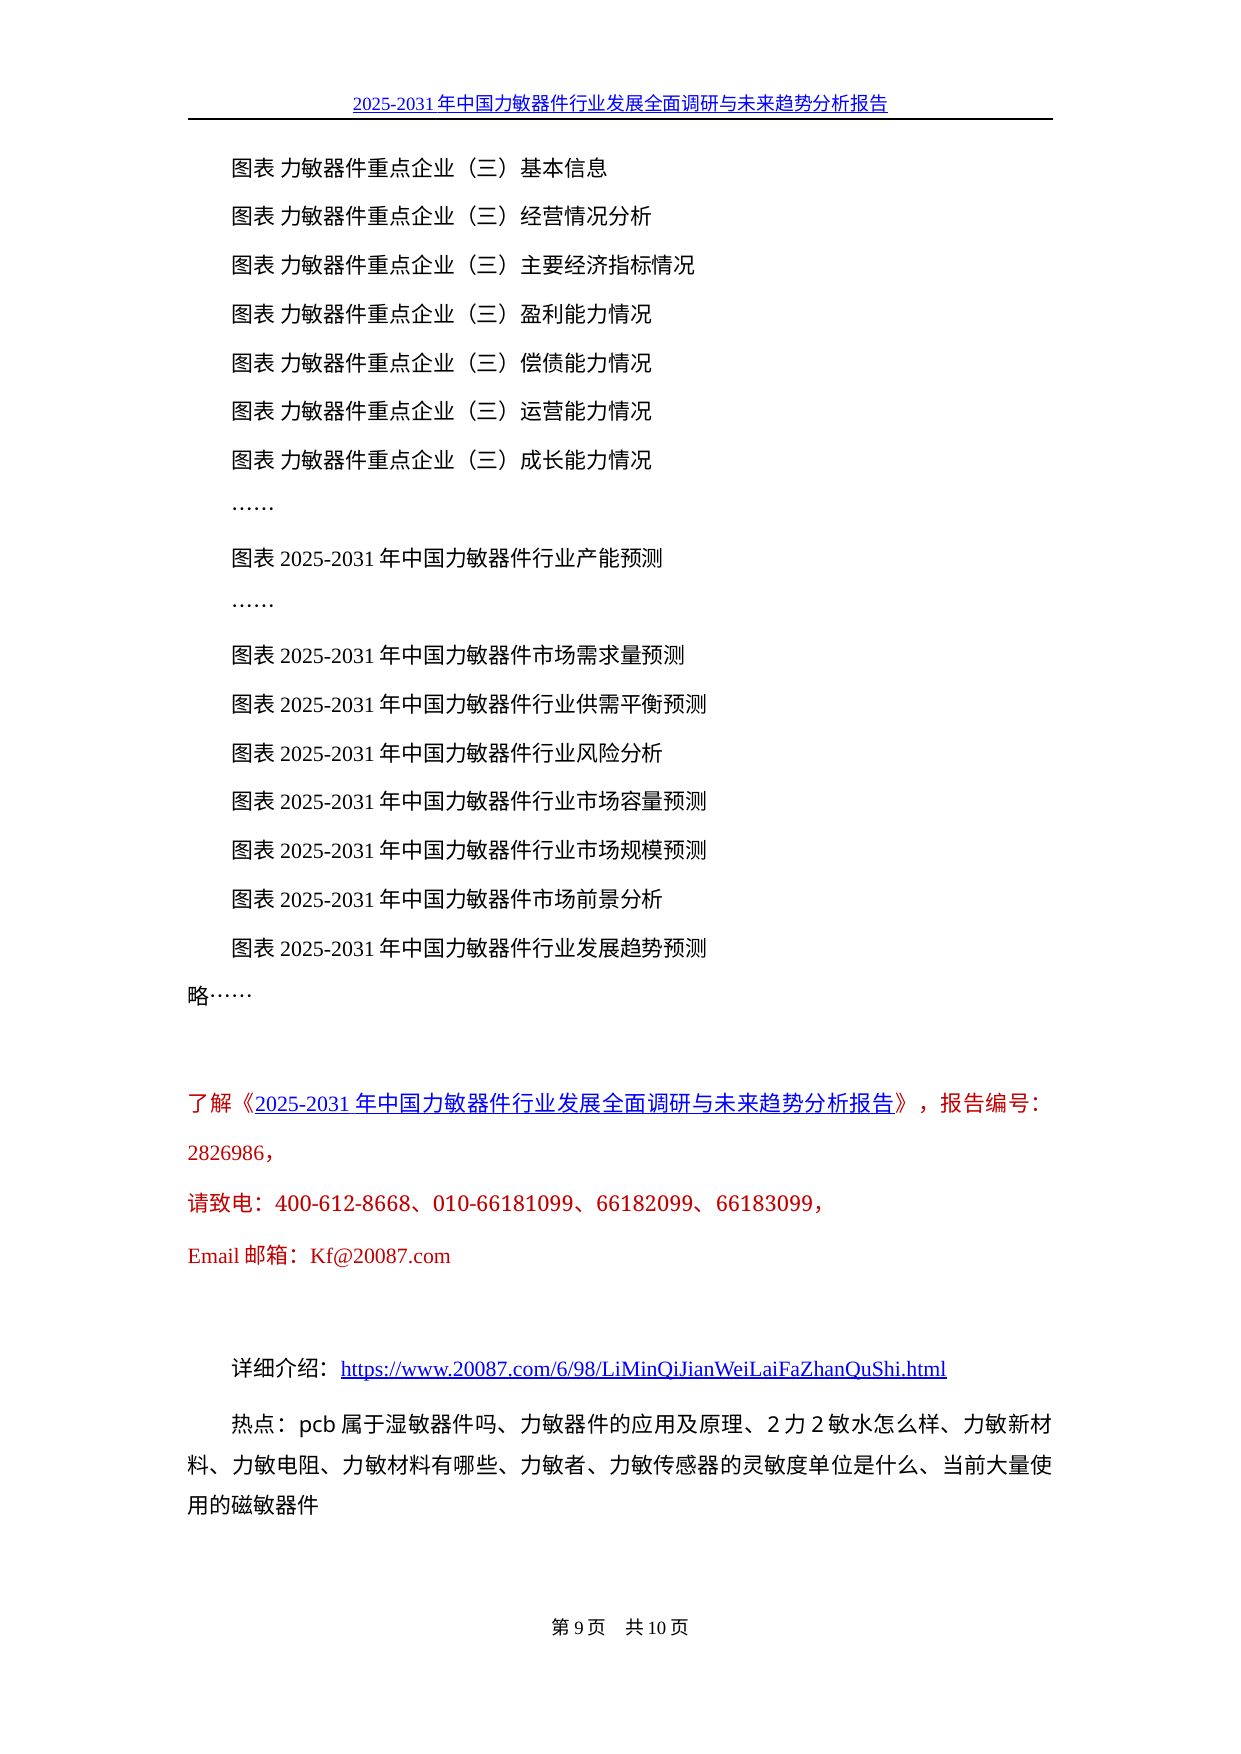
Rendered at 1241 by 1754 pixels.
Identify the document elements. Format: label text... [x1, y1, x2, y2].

text 了解《2025-2031年中国力敏器件行业发展全面调研与未来趋势分析报告》，报告编号：2826986， [187, 1085, 1053, 1167]
text 详细介绍：https://www.20087.com/6/98/LiMinQiJianWeiLaiFaZhanQuShi.html [187, 1350, 1053, 1383]
text 热点：pcb属于湿敏器件吗、力敏器件的应用及原理、2力2敏水怎么样、力敏新材料、力敏电阻、力敏材料有哪些、力敏者、力敏传感器的灵敏度单位是什么、当前大量使用的磁敏器件 [187, 1407, 1053, 1521]
text 请致电：400-612-8668、010-66181099、66182099、66183099， [187, 1186, 1053, 1218]
text Email邮箱：Kf@20087.com [187, 1237, 1053, 1270]
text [187, 150, 1053, 1011]
